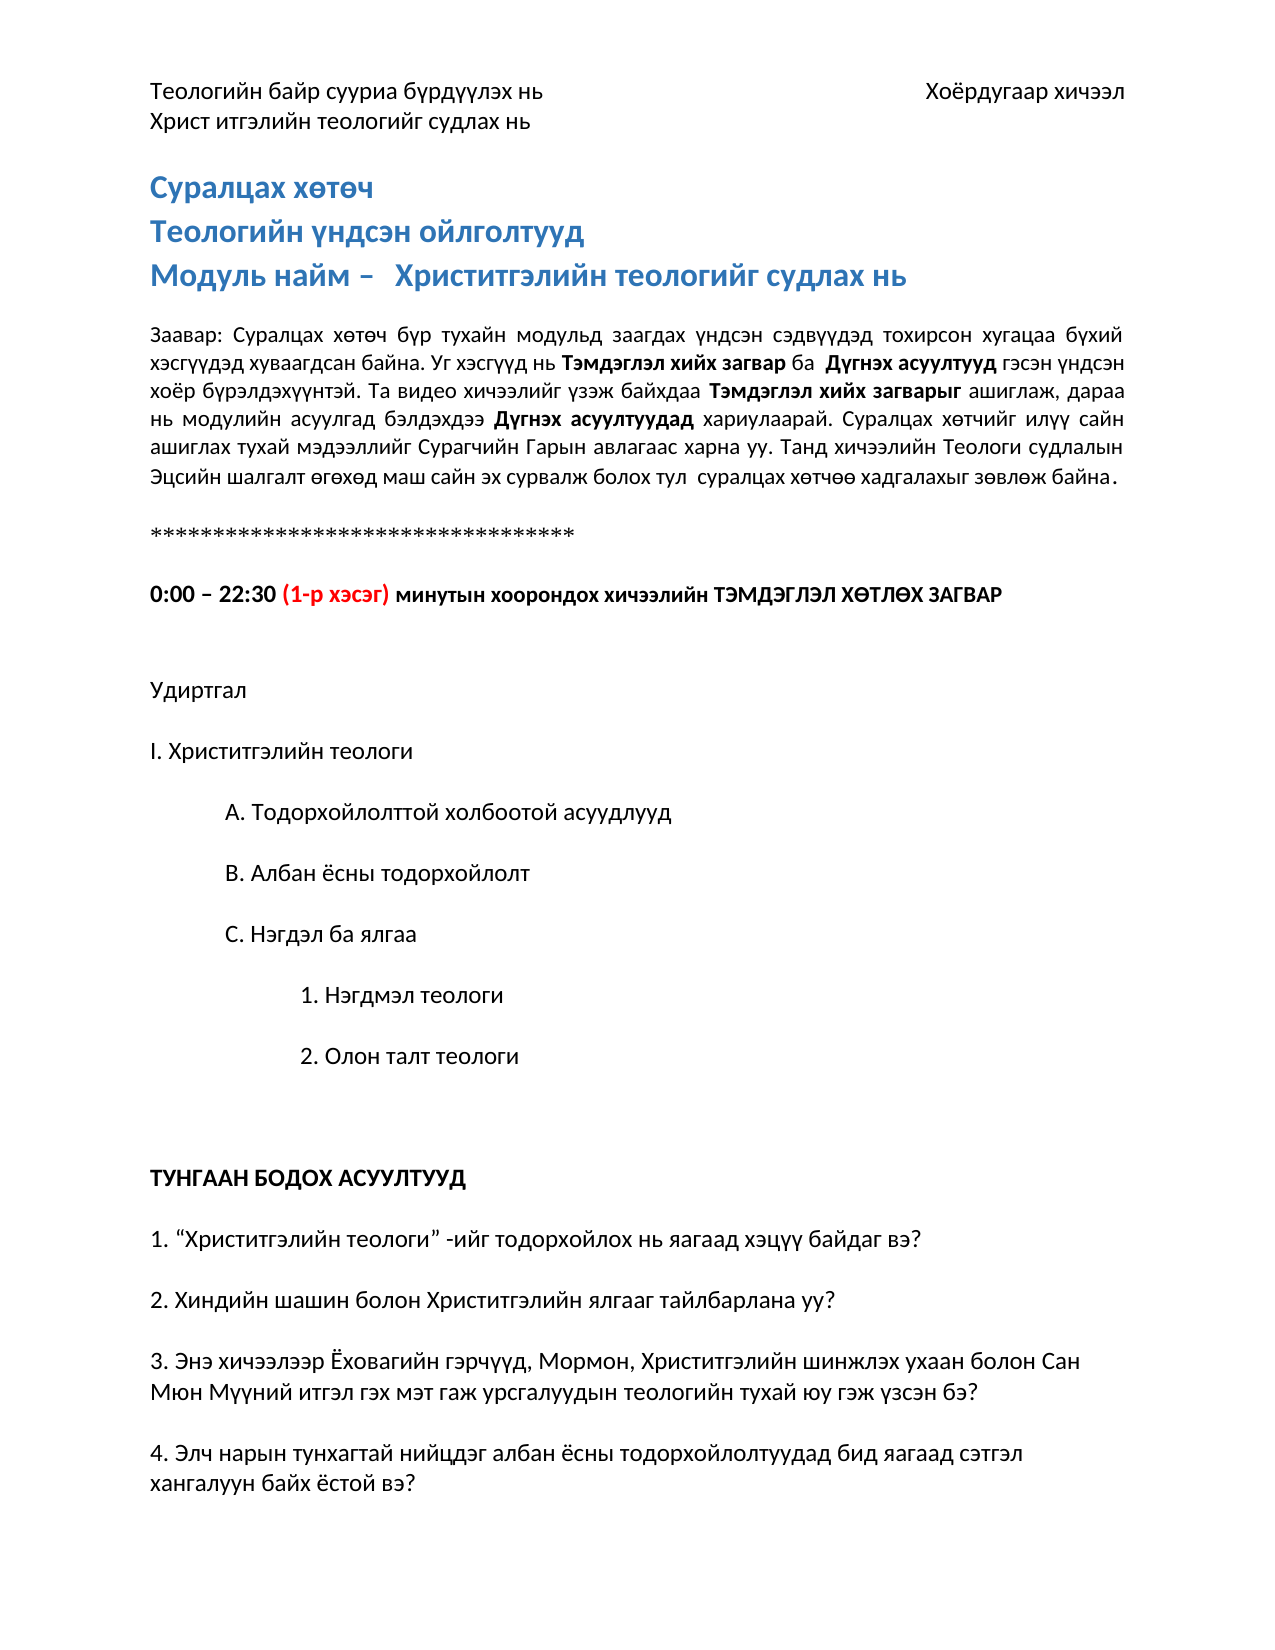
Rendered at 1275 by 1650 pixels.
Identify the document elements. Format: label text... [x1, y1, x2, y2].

text 2. Олон талт теологи [150, 1040, 1125, 1071]
text Модуль найм – Христитгэлийн теологийг судлах нь [150, 254, 1125, 295]
text B. Албан ёсны тодорхойлолт [150, 857, 1125, 887]
text A. Тодорхойлолттой холбоотой асуудлууд [150, 796, 1125, 826]
text Теологийн үндсэн ойлголтууд [150, 211, 1125, 251]
text Удиртгал [150, 674, 1125, 704]
text Заавар: Суралцах хөтөч бүр тухайн модульд заагдах үндсэн сэдвүүдэд тохирсон хугацаа бүхий хэсгүүдэд хуваагдсан байна. Уг хэсгүүд нь Тэмдэглэл хийх загвар ба Дүгнэх асуултууд гэсэн үндсэн хоёр бүрэлдэхүүнтэй. Та видео хичээлийг үзэж байхдаа Тэмдэглэл хийх загварыг ашиглаж, дараа нь модулийн асуулгад бэлдэхдээ Дүгнэх асуултуудад хариулаарай. Суралцах хөтчийг илүү сайн ашиглах тухай мэдээллийг Сурагчийн Гарын авлагаас харна уу. Танд хичээлийн Теологи судлалын Эцсийн шалгалт өгөхөд маш сайн эх сурвалж болох тул суралцах хөтчөө хадгалахыг зөвлөж байна. [150, 320, 1125, 491]
text 1. “Христитгэлийн теологи” -ийг тодорхойлох нь яагаад хэцүү байдаг вэ? [150, 1223, 1125, 1254]
text 3. Энэ хичээлээр Ёховагийн гэрчүүд, Мормон, Христитгэлийн шинжлэх ухаан болон Сан Мюн Мүүний итгэл гэх мэт гаж урсгалуудын теологийн тухай юу гэж үзсэн бэ? [150, 1345, 1125, 1406]
text ********************************** [150, 521, 1125, 550]
text 1. Нэгдмэл теологи [150, 979, 1125, 1009]
text 4. Элч нарын тунхагтай нийцдэг албан ёсны тодорхойлолтуудад бид яагаад сэтгэл хангалуун байх ёстой вэ? [150, 1437, 1125, 1498]
text 2. Хиндийн шашин болон Христитгэлийн ялгааг тайлбарлана уу? [150, 1284, 1125, 1315]
text I. Христитгэлийн теологи [150, 735, 1125, 765]
text C. Нэгдэл ба ялгаа [150, 918, 1125, 948]
text Суралцах хөтөч [150, 167, 1125, 207]
text 0:00 – 22:30 (1-р хэсэг) минутын хоорондох хичээлийн ТЭМДЭГЛЭЛ ХӨТЛӨХ ЗАГВАР [150, 579, 1125, 609]
text ТУНГААН БОДОХ АСУУЛТУУД [150, 1162, 1125, 1193]
